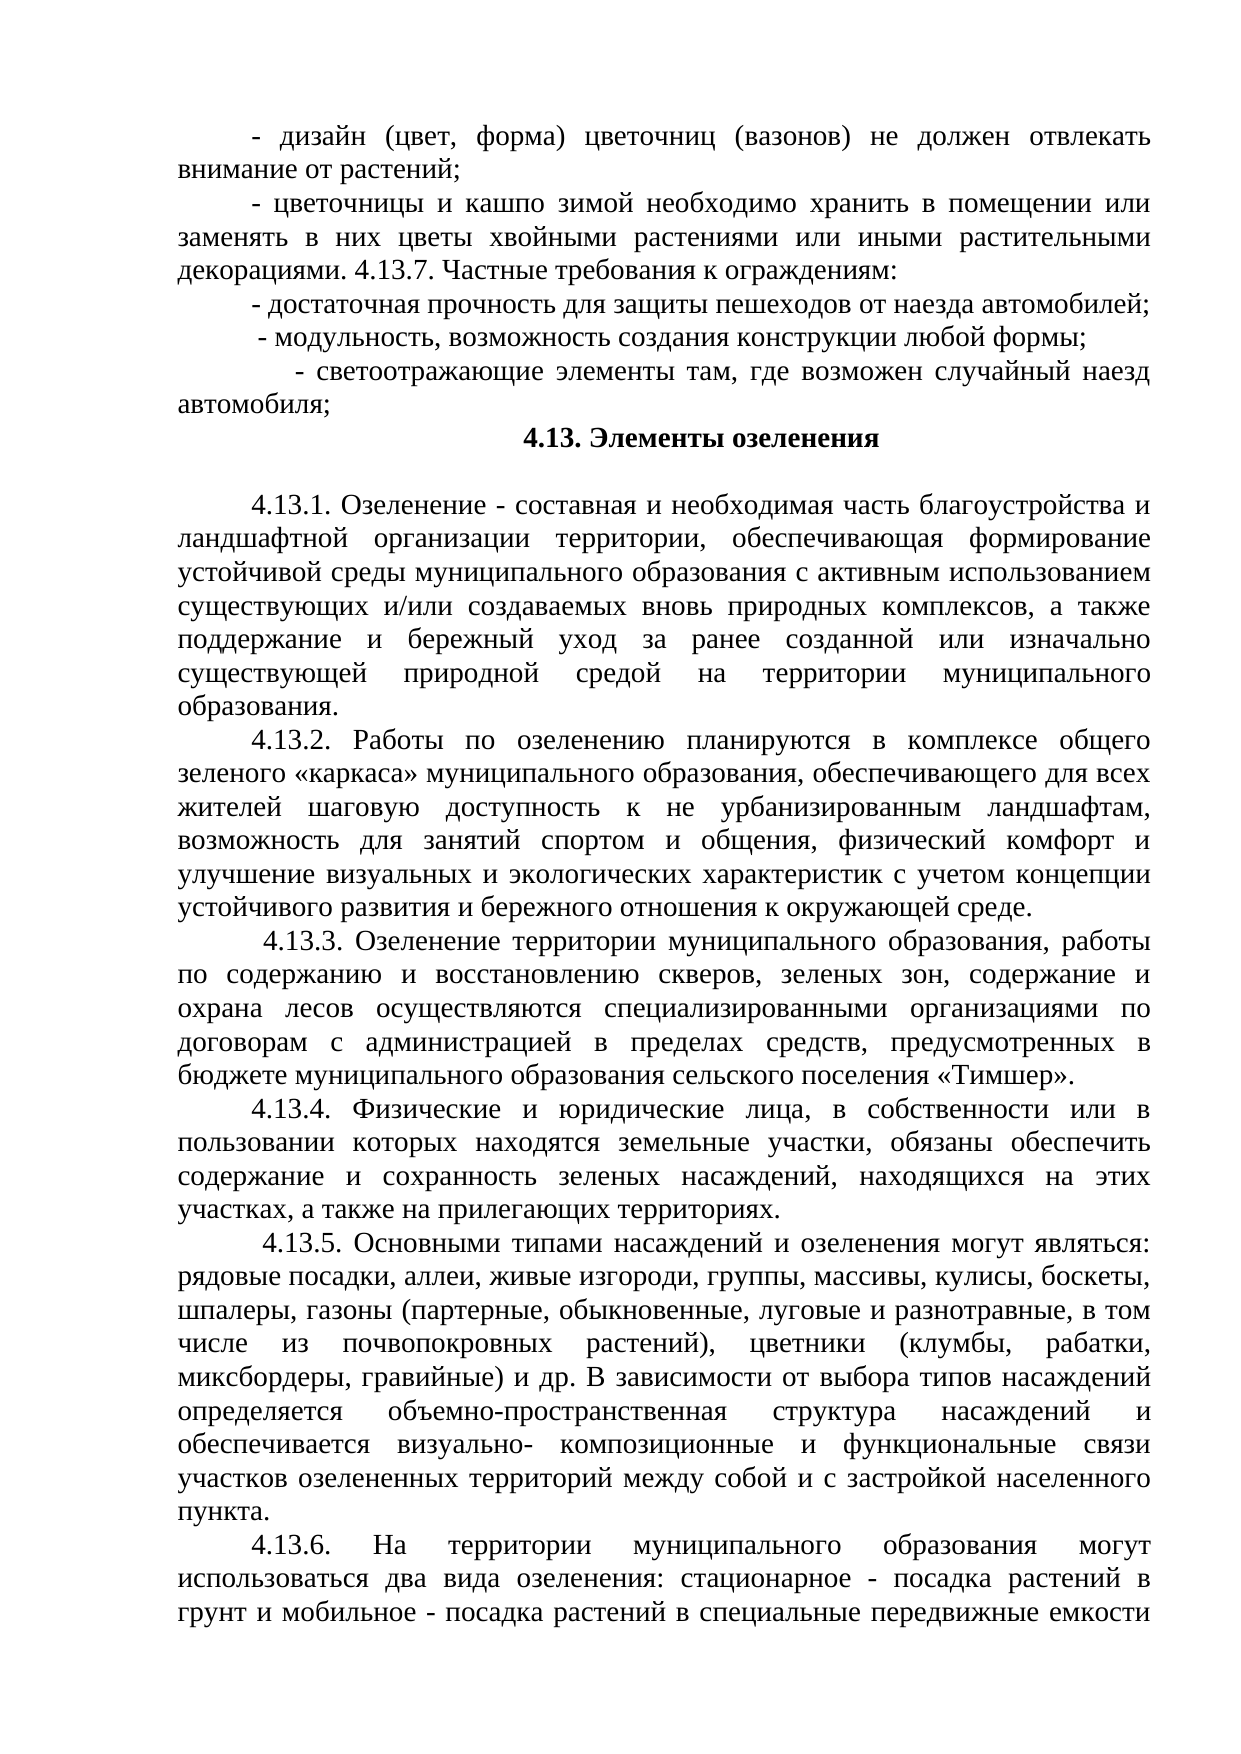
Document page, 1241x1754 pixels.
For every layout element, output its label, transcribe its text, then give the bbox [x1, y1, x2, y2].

text - дизайн (цвет, форма) цветочниц (вазонов) не должен отвлекать внимание от растений; [177, 118, 1152, 185]
text - цветочницы и кашпо зимой необходимо хранить в помещении или заменять в них цветы хвойными растениями или иными растительными декорациями. 4.13.7. Частные требования к ограждениям: [177, 185, 1152, 286]
text - модульность, возможность создания конструкции любой формы; [177, 319, 1152, 353]
text - достаточная прочность для защиты пешеходов от наезда автомобилей; [177, 286, 1152, 319]
text 4.13.2. Работы по озеленению планируются в комплексе общего зеленого «каркаса» муниципального образования, обеспечивающего для всех жителей шаговую доступность к не урбанизированным ландшафтам, возможность для занятий спортом и общения, физический комфорт и улучшение визуальных и экологических характеристик с учетом концепции устойчивого развития и бережного отношения к окружающей среде. [177, 722, 1152, 923]
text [177, 1527, 1152, 1627]
text 4.13. Элементы озеленения [177, 420, 1152, 453]
text 4.13.3. Озеленение территории муниципального образования, работы по содержанию и восстановлению скверов, зеленых зон, содержание и охрана лесов осуществляются специализированными организациями по договорам с администрацией в пределах средств, предусмотренных в бюджете муниципального образования сельского поселения «Тимшер». [177, 923, 1152, 1091]
text 4.13.1. Озеленение - составная и необходимая часть благоустройства и ландшафтной организации территории, обеспечивающая формирование устойчивой среды муниципального образования с активным использованием существующих и/или создаваемых вновь природных комплексов, а также поддержание и бережный уход за ранее созданной или изначально существующей природной средой на территории муниципального образования. [177, 487, 1152, 722]
text - светоотражающие элементы там, где возможен случайный наезд автомобиля; [177, 353, 1152, 420]
text 4.13.5. Основными типами насаждений и озеленения могут являться: рядовые посадки, аллеи, живые изгороди, группы, массивы, кулисы, боскеты, шпалеры, газоны (партерные, обыкновенные, луговые и разнотравные, в том числе из почвопокровных растений), цветники (клумбы, рабатки, миксбордеры, гравийные) и др. В зависимости от выбора типов насаждений определяется объемно-пространственная структура насаждений и обеспечивается визуально- композиционные и функциональные связи участков озелененных территорий между собой и с застройкой населенного пункта. [177, 1225, 1152, 1527]
text 4.13.4. Физические и юридические лица, в собственности или в пользовании которых находятся земельные участки, обязаны обеспечить содержание и сохранность зеленых насаждений, находящихся на этих участках, а также на прилегающих территориях. [177, 1091, 1152, 1225]
